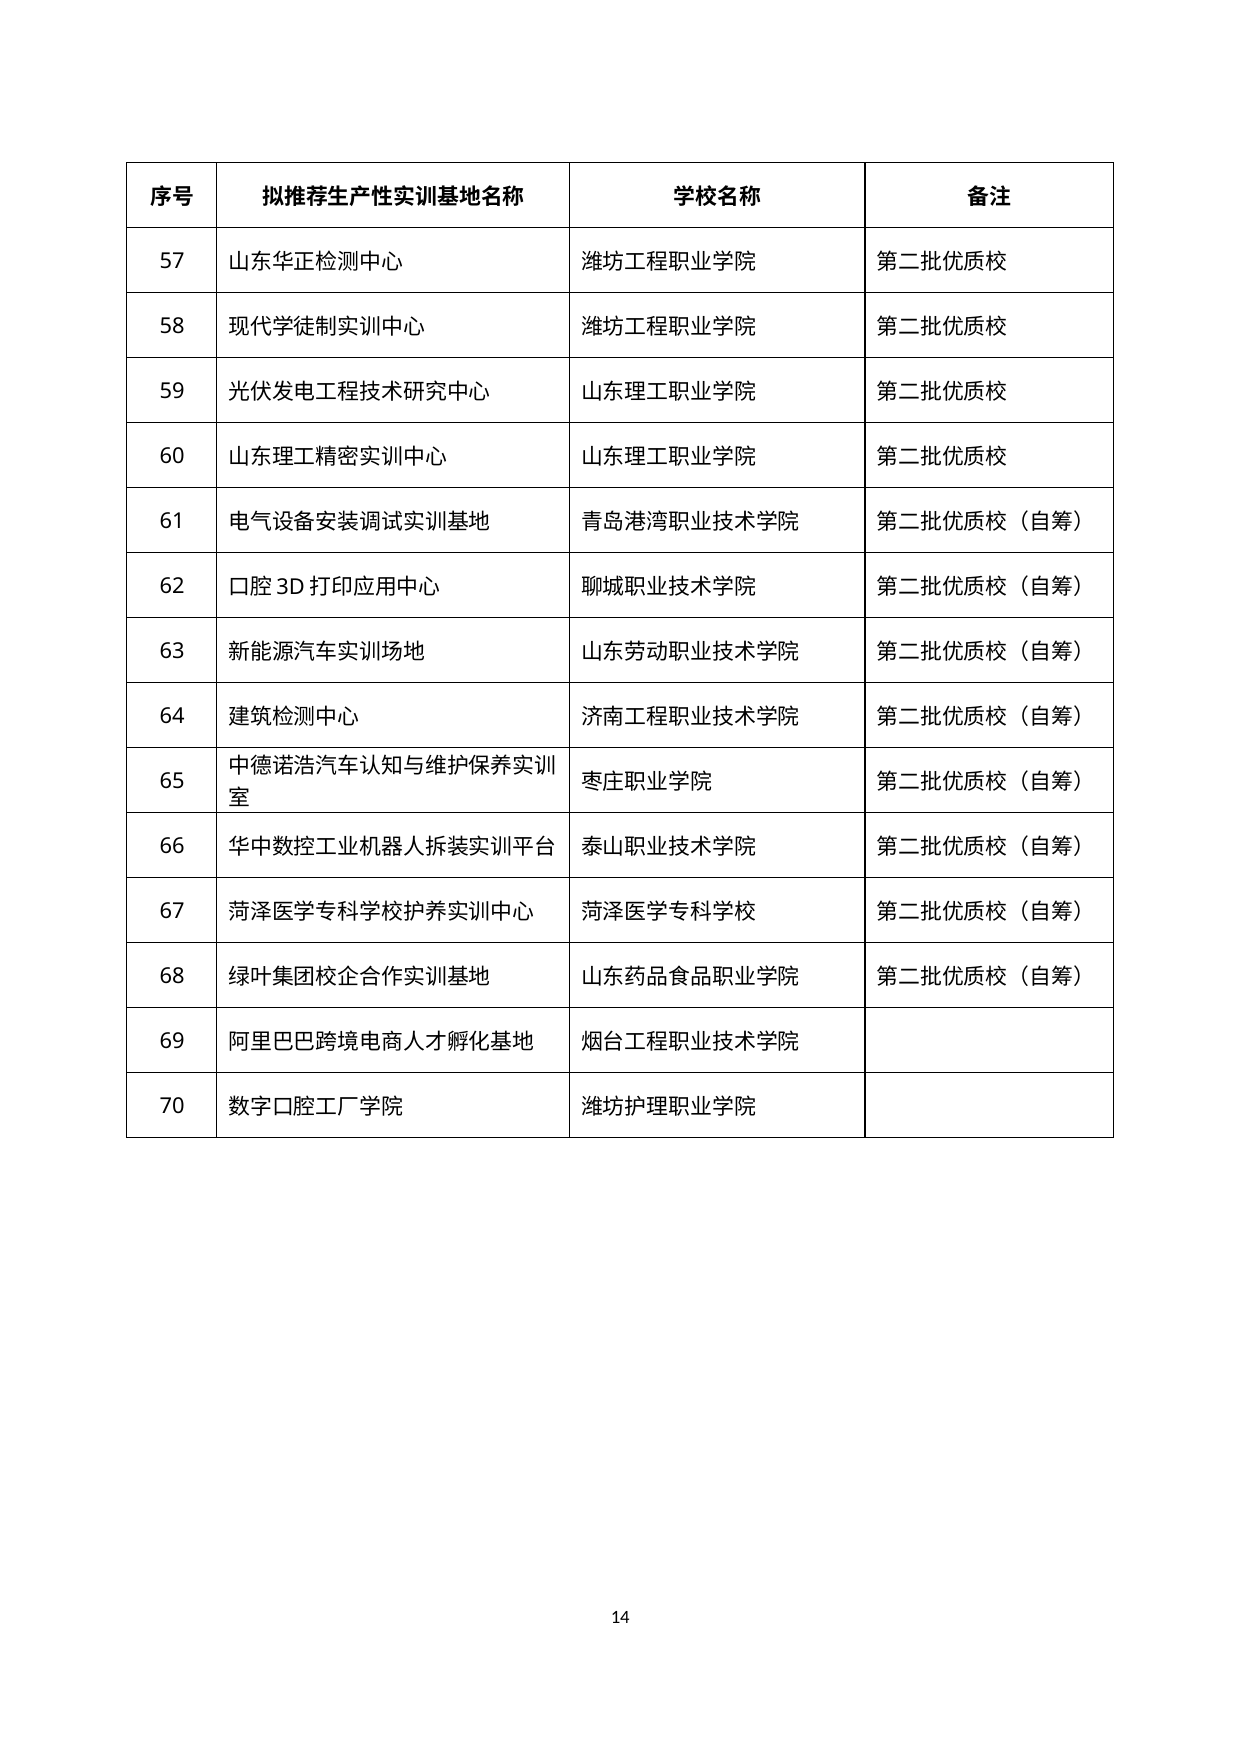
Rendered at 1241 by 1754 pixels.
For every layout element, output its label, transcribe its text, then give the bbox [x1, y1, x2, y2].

table_cell 60 [127, 423, 216, 487]
table_header 学校名称 [570, 163, 864, 227]
table_cell 泰山职业技术学院 [570, 813, 864, 877]
table_cell 68 [127, 943, 216, 1007]
table_cell 新能源汽车实训场地 [217, 618, 569, 682]
table_cell 第二批优质校 [866, 228, 1113, 292]
table_cell 59 [127, 358, 216, 422]
table_cell 山东理工精密实训中心 [217, 423, 569, 487]
table_cell 潍坊工程职业学院 [570, 228, 864, 292]
table_cell 第二批优质校（自筹） [866, 683, 1113, 747]
table_cell 第二批优质校 [866, 358, 1113, 422]
table_cell 62 [127, 553, 216, 617]
table_cell 第二批优质校 [866, 423, 1113, 487]
table_cell 绿叶集团校企合作实训基地 [217, 943, 569, 1007]
table_cell 潍坊护理职业学院 [570, 1073, 864, 1137]
table_cell 65 [127, 748, 216, 812]
table_cell 58 [127, 293, 216, 357]
table_cell 67 [127, 878, 216, 942]
table_cell 山东理工职业学院 [570, 358, 864, 422]
table_cell 63 [127, 618, 216, 682]
table_cell 华中数控工业机器人拆装实训平台 [217, 813, 569, 877]
table_header 拟推荐生产性实训基地名称 [217, 163, 569, 227]
table_cell 菏泽医学专科学校 [570, 878, 864, 942]
table_cell 聊城职业技术学院 [570, 553, 864, 617]
table_cell 第二批优质校（自筹） [866, 618, 1113, 682]
table_cell 菏泽医学专科学校护养实训中心 [217, 878, 569, 942]
table_cell 阿里巴巴跨境电商人才孵化基地 [217, 1008, 569, 1072]
table_cell 70 [127, 1073, 216, 1137]
table_cell 中德诺浩汽车认知与维护保养实训室 [217, 748, 569, 812]
table_header 备注 [866, 163, 1113, 227]
table_cell 61 [127, 488, 216, 552]
table_header 序号 [127, 163, 216, 227]
table_cell 潍坊工程职业学院 [570, 293, 864, 357]
table_cell 青岛港湾职业技术学院 [570, 488, 864, 552]
table_cell 第二批优质校（自筹） [866, 813, 1113, 877]
table_cell 山东理工职业学院 [570, 423, 864, 487]
table_cell 第二批优质校（自筹） [866, 878, 1113, 942]
table_cell 64 [127, 683, 216, 747]
table_cell 山东药品食品职业学院 [570, 943, 864, 1007]
table_cell 57 [127, 228, 216, 292]
table_cell 第二批优质校（自筹） [866, 748, 1113, 812]
table_cell 第二批优质校（自筹） [866, 943, 1113, 1007]
table_cell 数字口腔工厂学院 [217, 1073, 569, 1137]
table_cell 光伏发电工程技术研究中心 [217, 358, 569, 422]
table_cell 山东劳动职业技术学院 [570, 618, 864, 682]
table_cell 第二批优质校 [866, 293, 1113, 357]
table_cell 66 [127, 813, 216, 877]
table_cell 济南工程职业技术学院 [570, 683, 864, 747]
table_cell 现代学徒制实训中心 [217, 293, 569, 357]
table_cell 山东华正检测中心 [217, 228, 569, 292]
table_cell [866, 1008, 1113, 1072]
table_cell 口腔3D打印应用中心 [217, 553, 569, 617]
table_cell 69 [127, 1008, 216, 1072]
table_cell 电气设备安装调试实训基地 [217, 488, 569, 552]
table_cell 第二批优质校（自筹） [866, 553, 1113, 617]
table_cell 烟台工程职业技术学院 [570, 1008, 864, 1072]
table_cell 第二批优质校（自筹） [866, 488, 1113, 552]
table_cell 建筑检测中心 [217, 683, 569, 747]
table_cell [866, 1073, 1113, 1137]
table_cell 枣庄职业学院 [570, 748, 864, 812]
